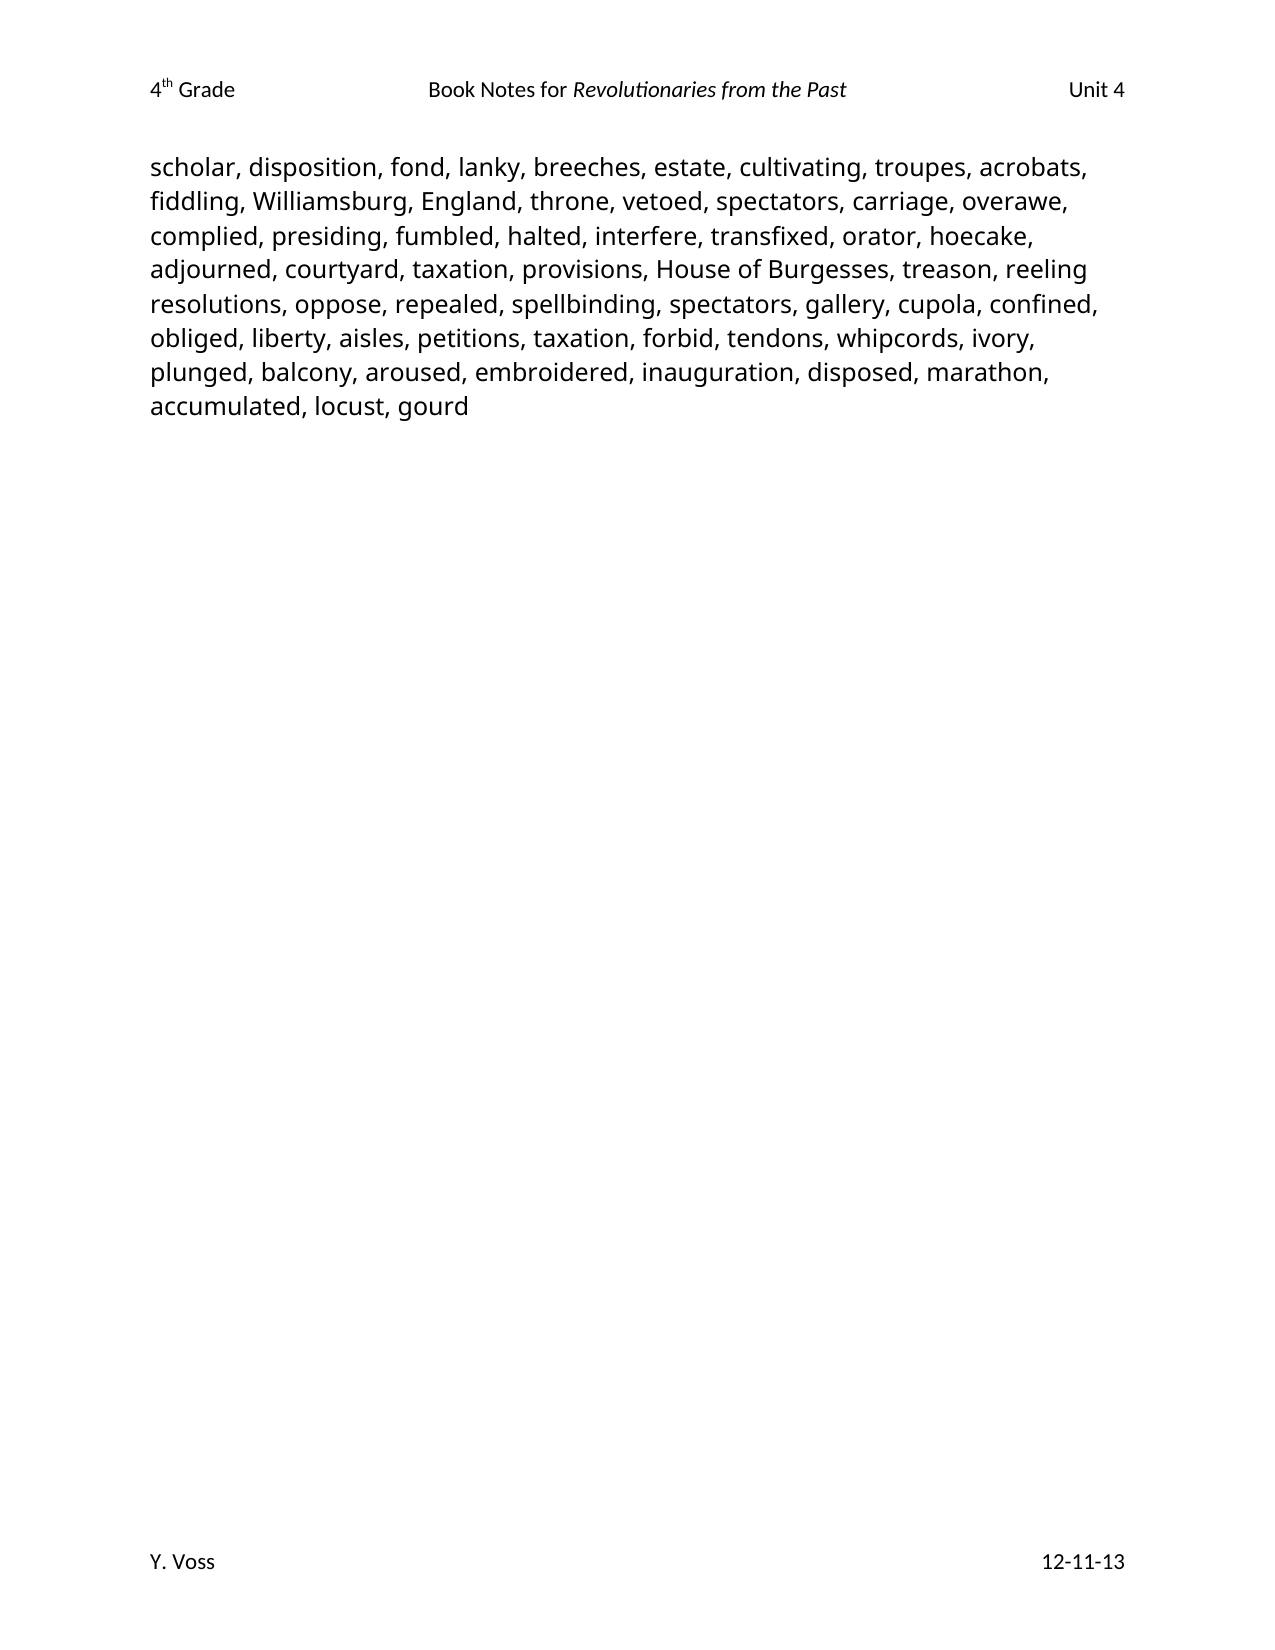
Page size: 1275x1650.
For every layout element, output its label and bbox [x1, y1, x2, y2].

text [150, 150, 1125, 422]
